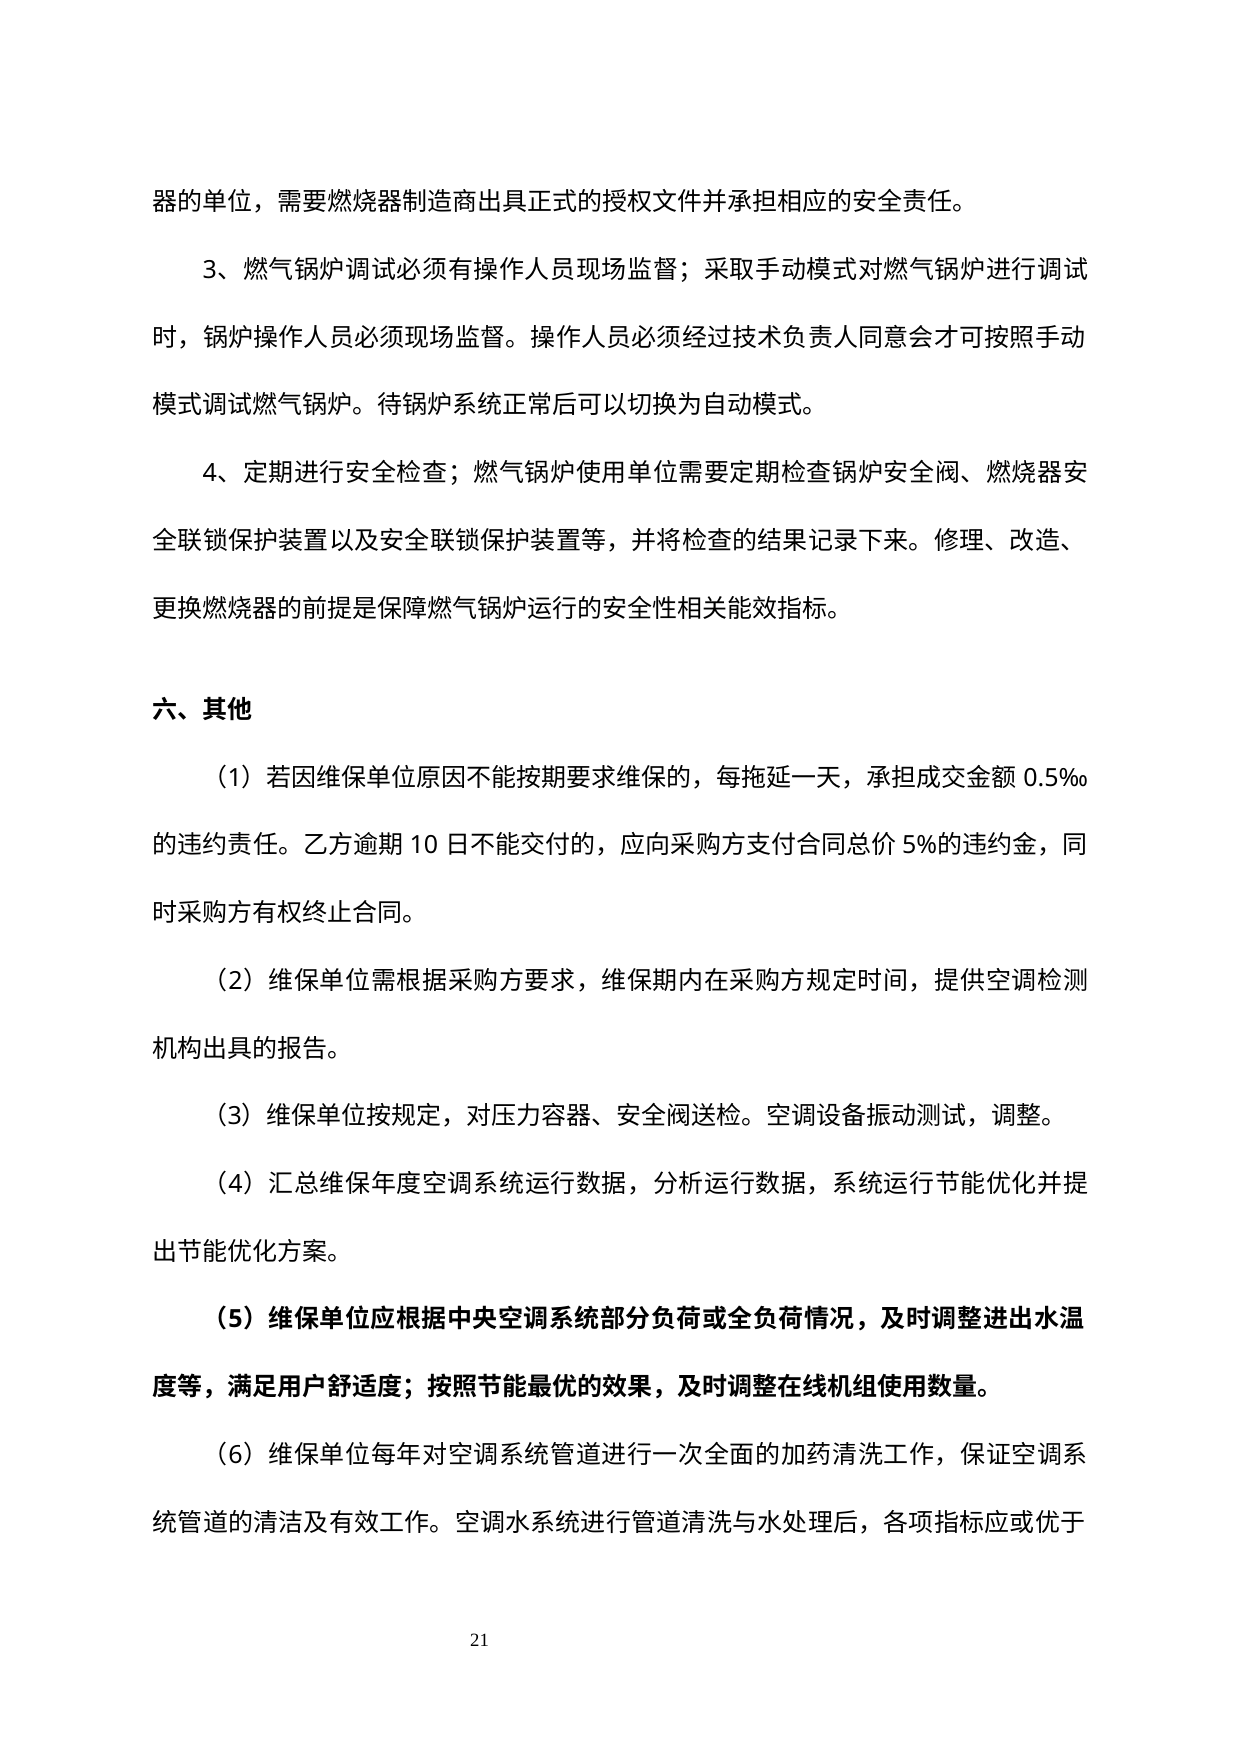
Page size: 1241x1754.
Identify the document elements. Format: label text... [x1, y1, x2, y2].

text （5）维保单位应根据中央空调系统部分负荷或全负荷情况，及时调整进出水温度等，满足用户舒适度；按照节能最优的效果，及时调整在线机组使用数量。 [152, 1283, 1088, 1419]
text （1）若因维保单位原因不能按期要求维保的，每拖延一天，承担成交金额 0.5‰的违约责任。乙方逾期 10 日不能交付的，应向采购方支付合同总价5%的违约金，同时采购方有权终止合同。 [152, 742, 1088, 945]
text 六、其他 [152, 674, 1115, 742]
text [152, 166, 1088, 234]
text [152, 1419, 1088, 1554]
text 4、定期进行安全检查；燃气锅炉使用单位需要定期检查锅炉安全阀、燃烧器安全联锁保护装置以及安全联锁保护装置等，并将检查的结果记录下来。修理、改造、更换燃烧器的前提是保障燃气锅炉运行的安全性相关能效指标。 [152, 437, 1088, 640]
text （3）维保单位按规定，对压力容器、安全阀送检。空调设备振动测试，调整。 [152, 1080, 1088, 1148]
text 3、燃气锅炉调试必须有操作人员现场监督；采取手动模式对燃气锅炉进行调试时，锅炉操作人员必须现场监督。操作人员必须经过技术负责人同意会才可按照手动模式调试燃气锅炉。待锅炉系统正常后可以切换为自动模式。 [152, 234, 1088, 437]
text （4）汇总维保年度空调系统运行数据，分析运行数据，系统运行节能优化并提出节能优化方案。 [152, 1148, 1088, 1283]
text （2）维保单位需根据采购方要求，维保期内在采购方规定时间，提供空调检测机构出具的报告。 [152, 945, 1088, 1080]
